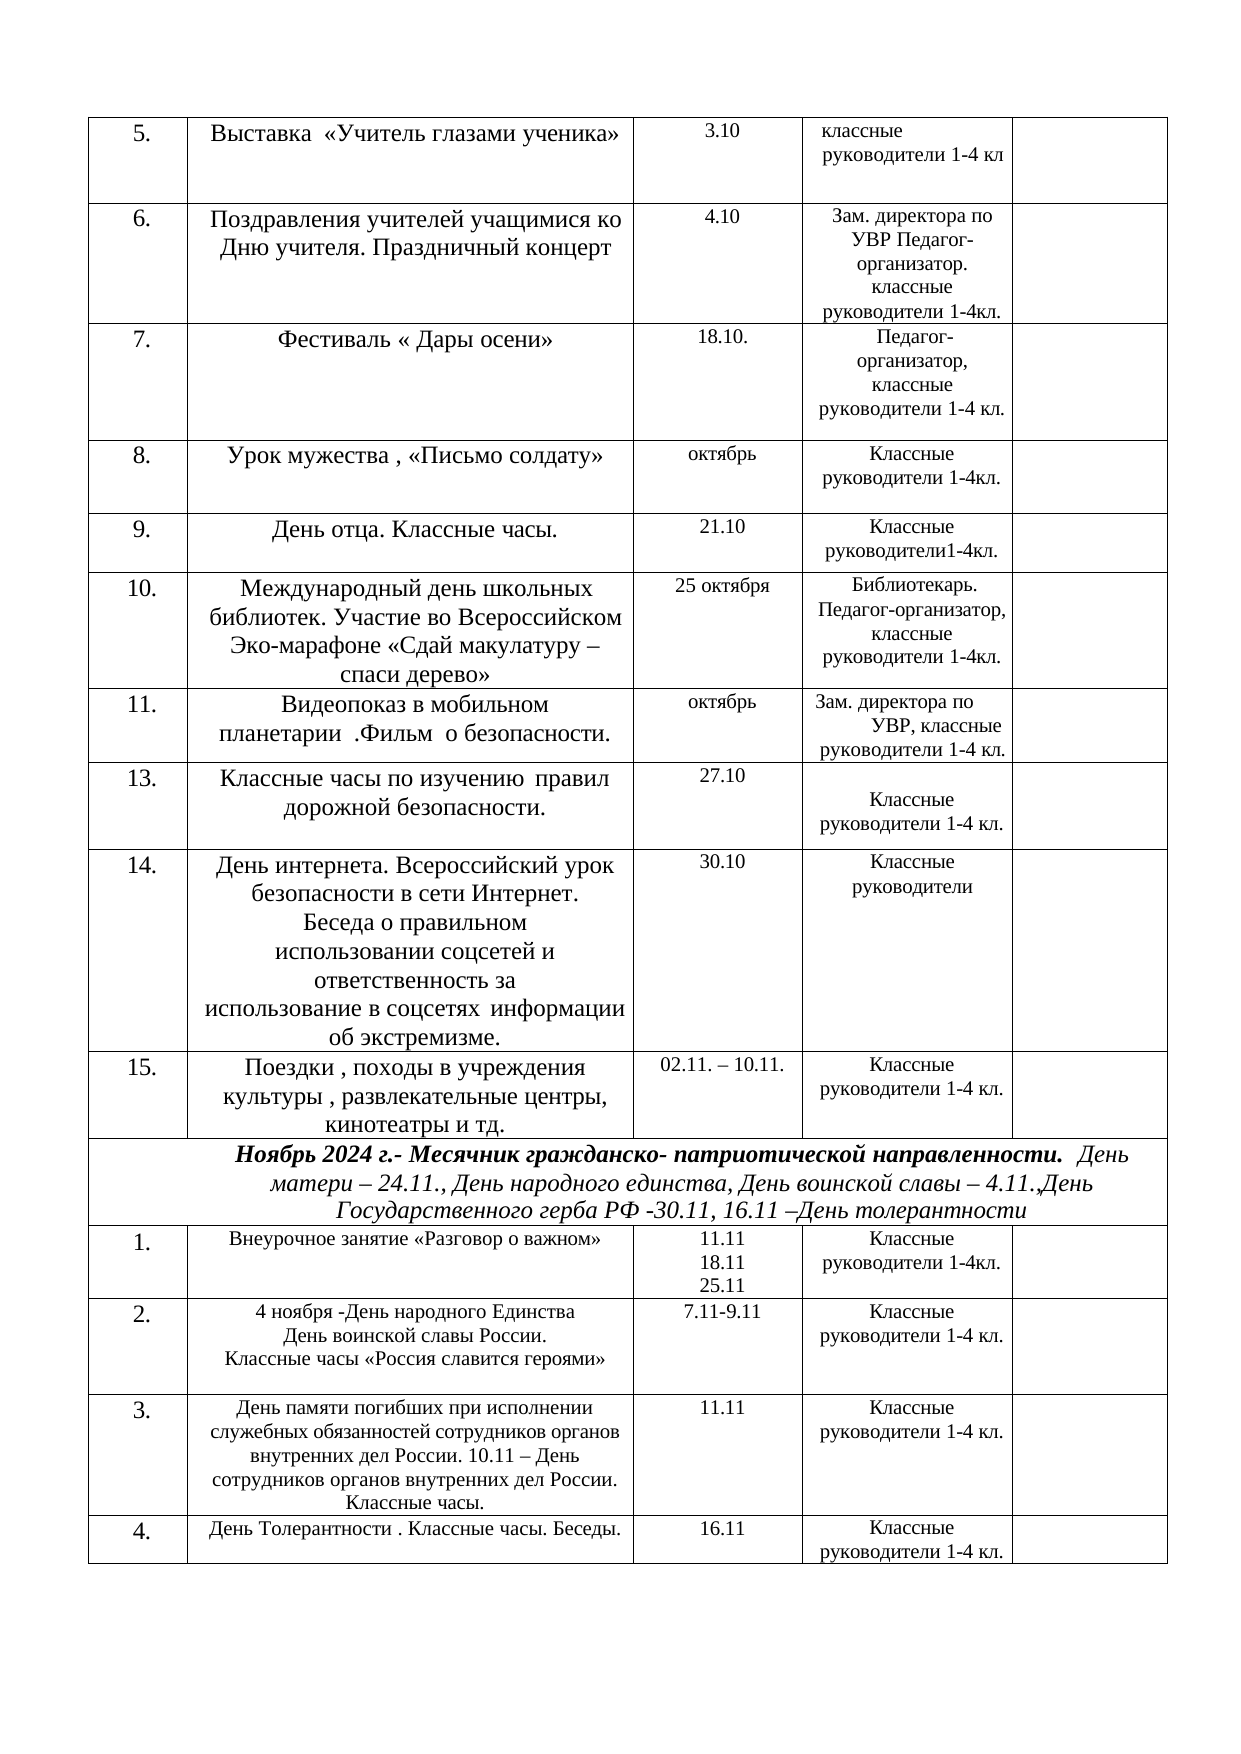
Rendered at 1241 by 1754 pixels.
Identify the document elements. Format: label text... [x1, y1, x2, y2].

table_cell [1013, 1226, 1167, 1297]
table_cell Зам. директора по УВР Педагог-организатор. классные руководители 1-4кл. [803, 204, 1012, 323]
table_cell Ноябрь 2024 г.- Месячник гражданско- патриотической направленности. День матери – 24.11., День народного единства, День воинской славы – 4.11.,День Государственного герба РФ -30.11, 16.11 –День толерантности [89, 1139, 1167, 1225]
table_cell Видеопоказ в мобильном планетарии .Фильм о безопасности. [188, 689, 633, 762]
table_cell Зам. директора по УВР, классные руководители 1-4 кл. [803, 689, 1012, 762]
table_cell 3.10 [634, 118, 802, 203]
table_cell 11. [89, 689, 187, 762]
table_cell октябрь [634, 441, 802, 513]
table_cell 18.10. [634, 324, 802, 439]
table_cell Классные руководители 1-4 кл. [803, 1516, 1012, 1563]
table_cell День интернета. Всероссийский урок безопасности в сети Интернет. Беседа о правильном использовании соцсетей и ответственность за использование в соцсетях информации об экстремизме. [188, 850, 633, 1051]
table_cell 02.11. – 10.11. [634, 1052, 802, 1138]
table_cell Педагог- организатор, классные руководители 1-4 кл. [803, 324, 1012, 439]
table_cell День отца. Классные часы. [188, 514, 633, 572]
table_cell 10. [89, 573, 187, 688]
table_cell 4.10 [634, 204, 802, 323]
table_cell Классные руководители1-4кл. [803, 514, 1012, 572]
table_cell Классные руководители [803, 850, 1012, 1051]
table_cell Фестиваль « Дары осени» [188, 324, 633, 439]
table_cell Поздравления учителей учащимися ко Дню учителя. Праздничный концерт [188, 204, 633, 323]
table_cell октябрь [634, 689, 802, 762]
table_cell [1013, 850, 1167, 1051]
table_cell [1013, 763, 1167, 848]
table_cell Классные руководители 1-4кл. [803, 1226, 1012, 1297]
table_cell Классные руководители 1-4кл. [803, 441, 1012, 513]
table_cell 16.11 [634, 1516, 802, 1563]
table_cell 5. [89, 118, 187, 203]
table_cell Библиотекарь. Педагог-организатор, классные руководители 1-4кл. [803, 573, 1012, 688]
table_cell [1013, 204, 1167, 323]
table_cell Классные руководители 1-4 кл. [803, 1052, 1012, 1138]
table_cell Международный день школьных библиотек. Участие во Всероссийском Эко-марафоне «Сдай макулатуру – спаси дерево» [188, 573, 633, 688]
table_cell Урок мужества , «Письмо солдату» [188, 441, 633, 513]
table_cell [1013, 324, 1167, 439]
table_cell [1013, 1516, 1167, 1563]
table_cell [1013, 1299, 1167, 1394]
table_cell 4 ноября -День народного Единства День воинской славы России. Классные часы «Россия славится героями» [188, 1299, 633, 1394]
table_cell Внеурочное занятие «Разговор о важном» [188, 1226, 633, 1297]
table_cell [1013, 441, 1167, 513]
table_cell 25 октября [634, 573, 802, 688]
table_cell День памяти погибших при исполнении служебных обязанностей сотрудников органов внутренних дел России. 10.11 – День сотрудников органов внутренних дел России. Классные часы. [188, 1395, 633, 1514]
table_cell 6. [89, 204, 187, 323]
table_cell 13. [89, 763, 187, 848]
table_cell [1013, 689, 1167, 762]
table_cell Выставка «Учитель глазами ученика» [188, 118, 633, 203]
table_cell 7.11-9.11 [634, 1299, 802, 1394]
table_cell [1013, 118, 1167, 203]
table_cell 2. [89, 1299, 187, 1394]
table_cell Классные руководители 1-4 кл. [803, 763, 1012, 848]
table_cell Классные руководители 1-4 кл. [803, 1299, 1012, 1394]
table_cell 30.10 [634, 850, 802, 1051]
table_cell [1013, 1395, 1167, 1514]
table_cell 3. [89, 1395, 187, 1514]
table_cell 11.11 [634, 1395, 802, 1514]
table_cell [1013, 514, 1167, 572]
table_cell 1. [89, 1226, 187, 1297]
table_cell Поездки , походы в учреждения культуры , развлекательные центры, кинотеатры и тд. [188, 1052, 633, 1138]
table_cell 27.10 [634, 763, 802, 848]
table_cell День Толерантности . Классные часы. Беседы. [188, 1516, 633, 1563]
table_cell Классные руководители 1-4 кл. [803, 1395, 1012, 1514]
table_cell 7. [89, 324, 187, 439]
table_cell 14. [89, 850, 187, 1051]
table_cell 9. [89, 514, 187, 572]
table_cell [1013, 1052, 1167, 1138]
table_cell 21.10 [634, 514, 802, 572]
table_cell 8. [89, 441, 187, 513]
table_cell 15. [89, 1052, 187, 1138]
table_cell Классные часы по изучению правил дорожной безопасности. [188, 763, 633, 848]
table_cell 4. [89, 1516, 187, 1563]
table_cell классные руководители 1-4 кл [803, 118, 1012, 203]
table_cell [1013, 573, 1167, 688]
table_cell 11.11 18.11 25.11 [634, 1226, 802, 1297]
